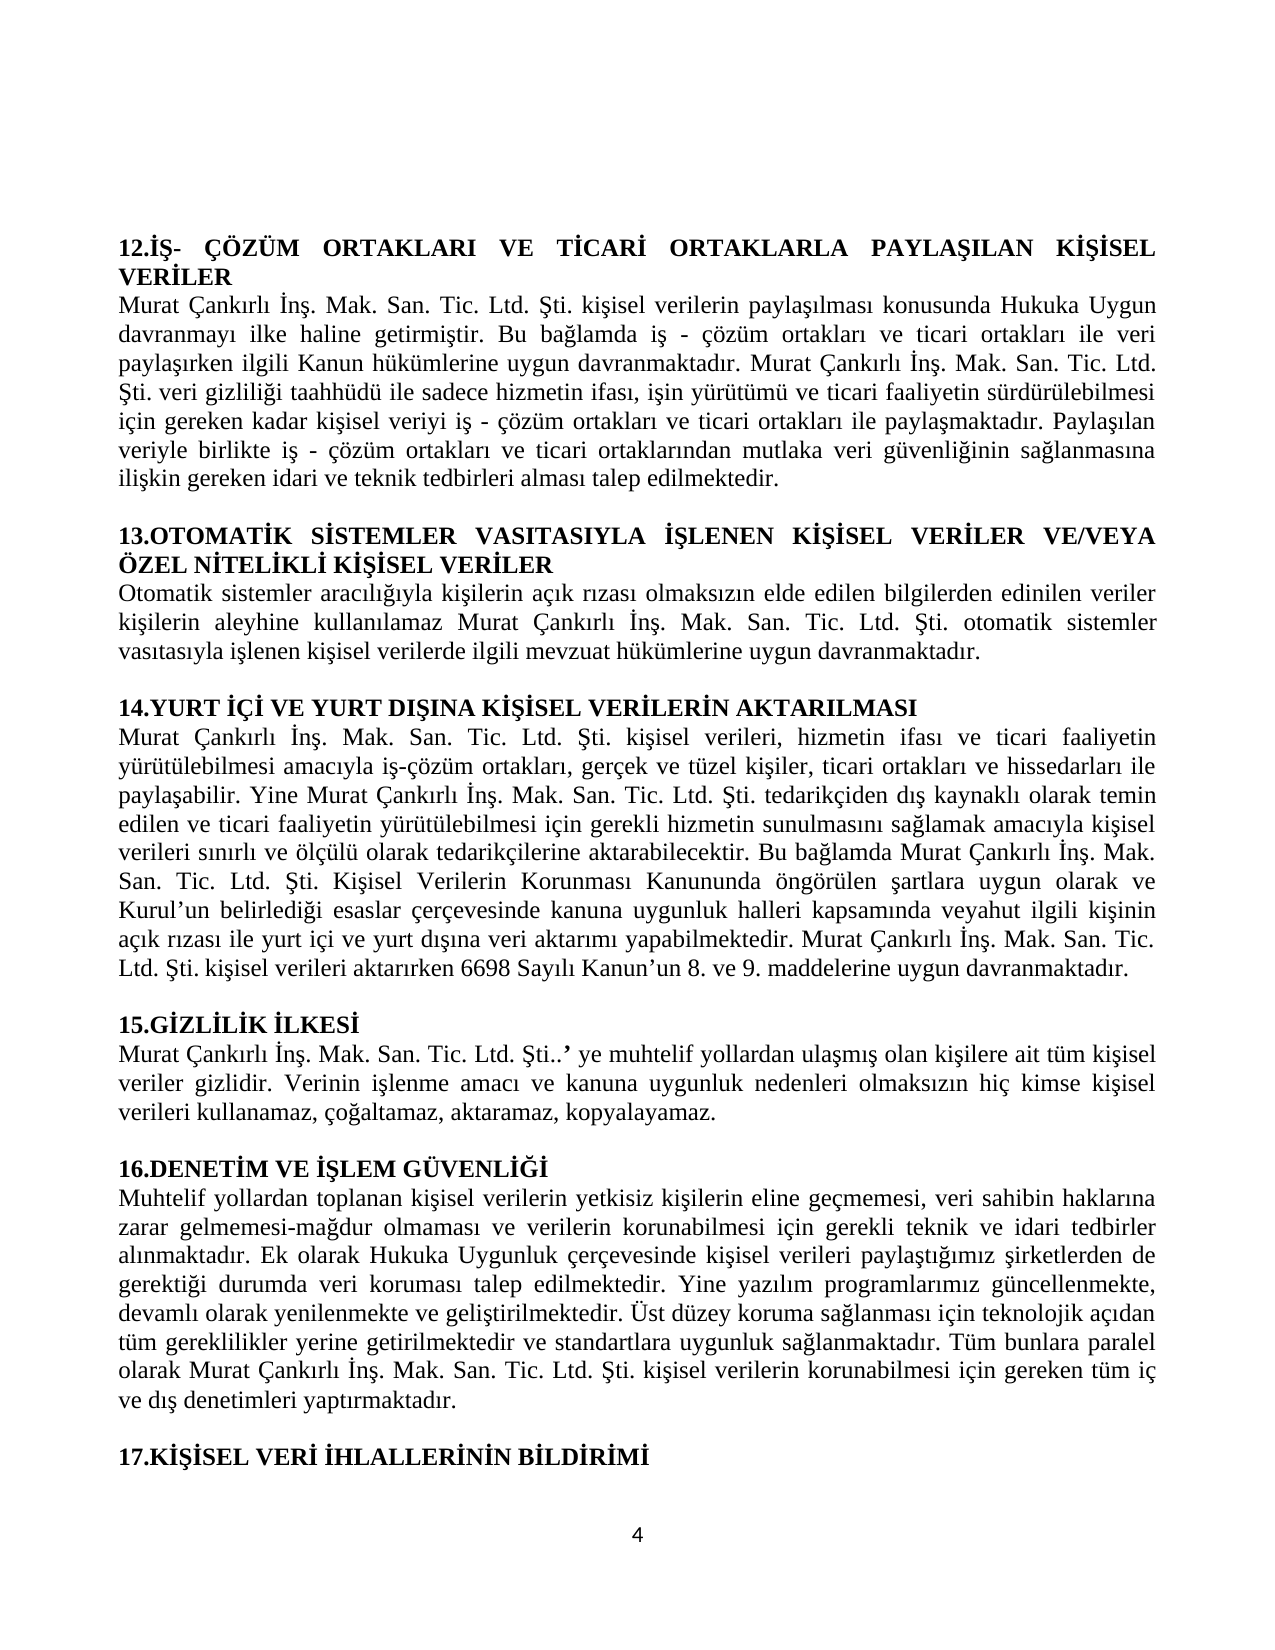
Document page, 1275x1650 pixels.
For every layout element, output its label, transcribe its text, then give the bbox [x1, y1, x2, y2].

text Otomatik sistemler aracılığıyla kişilerin açık rızası olmaksızın elde edilen bilgilerden edinilen veriler kişilerin aleyhine kullanılamaz Murat Çankırlı İnş. Mak. San. Tic. Ltd. Şti. otomatik sistemler vasıtasıyla işlenen kişisel verilerde ilgili mevzuat hükümlerine uygun davranmaktadır. [118, 578, 1157, 665]
text 16.DENETİM VE İŞLEM GÜVENLİĞİ [118, 1154, 1157, 1183]
text 17.KİŞİSEL VERİ İHLALLERİNİN BİLDİRİMİ [118, 1442, 1157, 1471]
text Murat Çankırlı İnş. Mak. San. Tic. Ltd. Şti..’ ye muhtelif yollardan ulaşmış olan kişilere ait tüm kişisel veriler gizlidir. Verinin işlenme amacı ve kanuna uygunluk nedenleri olmaksızın hiç kimse kişisel verileri kullanamaz, çoğaltamaz, aktaramaz, kopyalayamaz. [118, 1039, 1157, 1126]
text Murat Çankırlı İnş. Mak. San. Tic. Ltd. Şti. kişisel verilerin paylaşılması konusunda Hukuka Uygun davranmayı ilke haline getirmiştir. Bu bağlamda iş - çözüm ortakları ve ticari ortakları ile veri paylaşırken ilgili Kanun hükümlerine uygun davranmaktadır. Murat Çankırlı İnş. Mak. San. Tic. Ltd. Şti. veri gizliliği taahhüdü ile sadece hizmetin ifası, işin yürütümü ve ticari faaliyetin sürdürülebilmesi için gereken kadar kişisel veriyi iş - çözüm ortakları ve ticari ortakları ile paylaşmaktadır. Paylaşılan veriyle birlikte iş - çözüm ortakları ve ticari ortaklarından mutlaka veri güvenliğinin sağlanmasına ilişkin gereken idari ve teknik tedbirleri alması talep edilmektedir. [118, 291, 1157, 492]
text Muhtelif yollardan toplanan kişisel verilerin yetkisiz kişilerin eline geçmemesi, veri sahibin haklarına zarar gelmemesi-mağdur olmaması ve verilerin korunabilmesi için gerekli teknik ve idari tedbirler alınmaktadır. Ek olarak Hukuka Uygunluk çerçevesinde kişisel verileri paylaştığımız şirketlerden de gerektiği durumda veri koruması talep edilmektedir. Yine yazılım programlarımız güncellenmekte, devamlı olarak yenilenmekte ve geliştirilmektedir. Üst düzey koruma sağlanması için teknolojik açıdan tüm gereklilikler yerine getirilmektedir ve standartlara uygunluk sağlanmaktadır. Tüm bunlara paralel olarak Murat Çankırlı İnş. Mak. San. Tic. Ltd. Şti. kişisel verilerin korunabilmesi için gereken tüm iç ve dış denetimleri yaptırmaktadır. [118, 1183, 1157, 1413]
text 15.GİZLİLİK İLKESİ [118, 1011, 1157, 1039]
text 14.YURT İÇİ VE YURT DIŞINA KİŞİSEL VERİLERİN AKTARILMASI [118, 693, 1157, 722]
text 13.OTOMATİK SİSTEMLER VASITASIYLA İŞLENEN KİŞİSEL VERİLER VE/VEYA ÖZEL NİTELİKLİ KİŞİSEL VERİLER [118, 521, 1157, 578]
text 12.İŞ- ÇÖZÜM ORTAKLARI VE TİCARİ ORTAKLARLA PAYLAŞILAN KİŞİSEL VERİLER [118, 233, 1157, 291]
text Murat Çankırlı İnş. Mak. San. Tic. Ltd. Şti. kişisel verileri, hizmetin ifası ve ticari faaliyetin yürütülebilmesi amacıyla iş-çözüm ortakları, gerçek ve tüzel kişiler, ticari ortakları ve hissedarları ile paylaşabilir. Yine Murat Çankırlı İnş. Mak. San. Tic. Ltd. Şti. tedarikçiden dış kaynaklı olarak temin edilen ve ticari faaliyetin yürütülebilmesi için gerekli hizmetin sunulmasını sağlamak amacıyla kişisel verileri sınırlı ve ölçülü olarak tedarikçilerine aktarabilecektir. Bu bağlamda Murat Çankırlı İnş. Mak. San. Tic. Ltd. Şti. Kişisel Verilerin Korunması Kanununda öngörülen şartlara uygun olarak ve Kurul’un belirlediği esaslar çerçevesinde kanuna uygunluk halleri kapsamında veyahut ilgili kişinin açık rızası ile yurt içi ve yurt dışına veri aktarımı yapabilmektedir. Murat Çankırlı İnş. Mak. San. Tic. Ltd. Şti. kişisel verileri aktarırken 6698 Sayılı Kanun’un 8. ve 9. maddelerine uygun davranmaktadır. [118, 722, 1157, 982]
